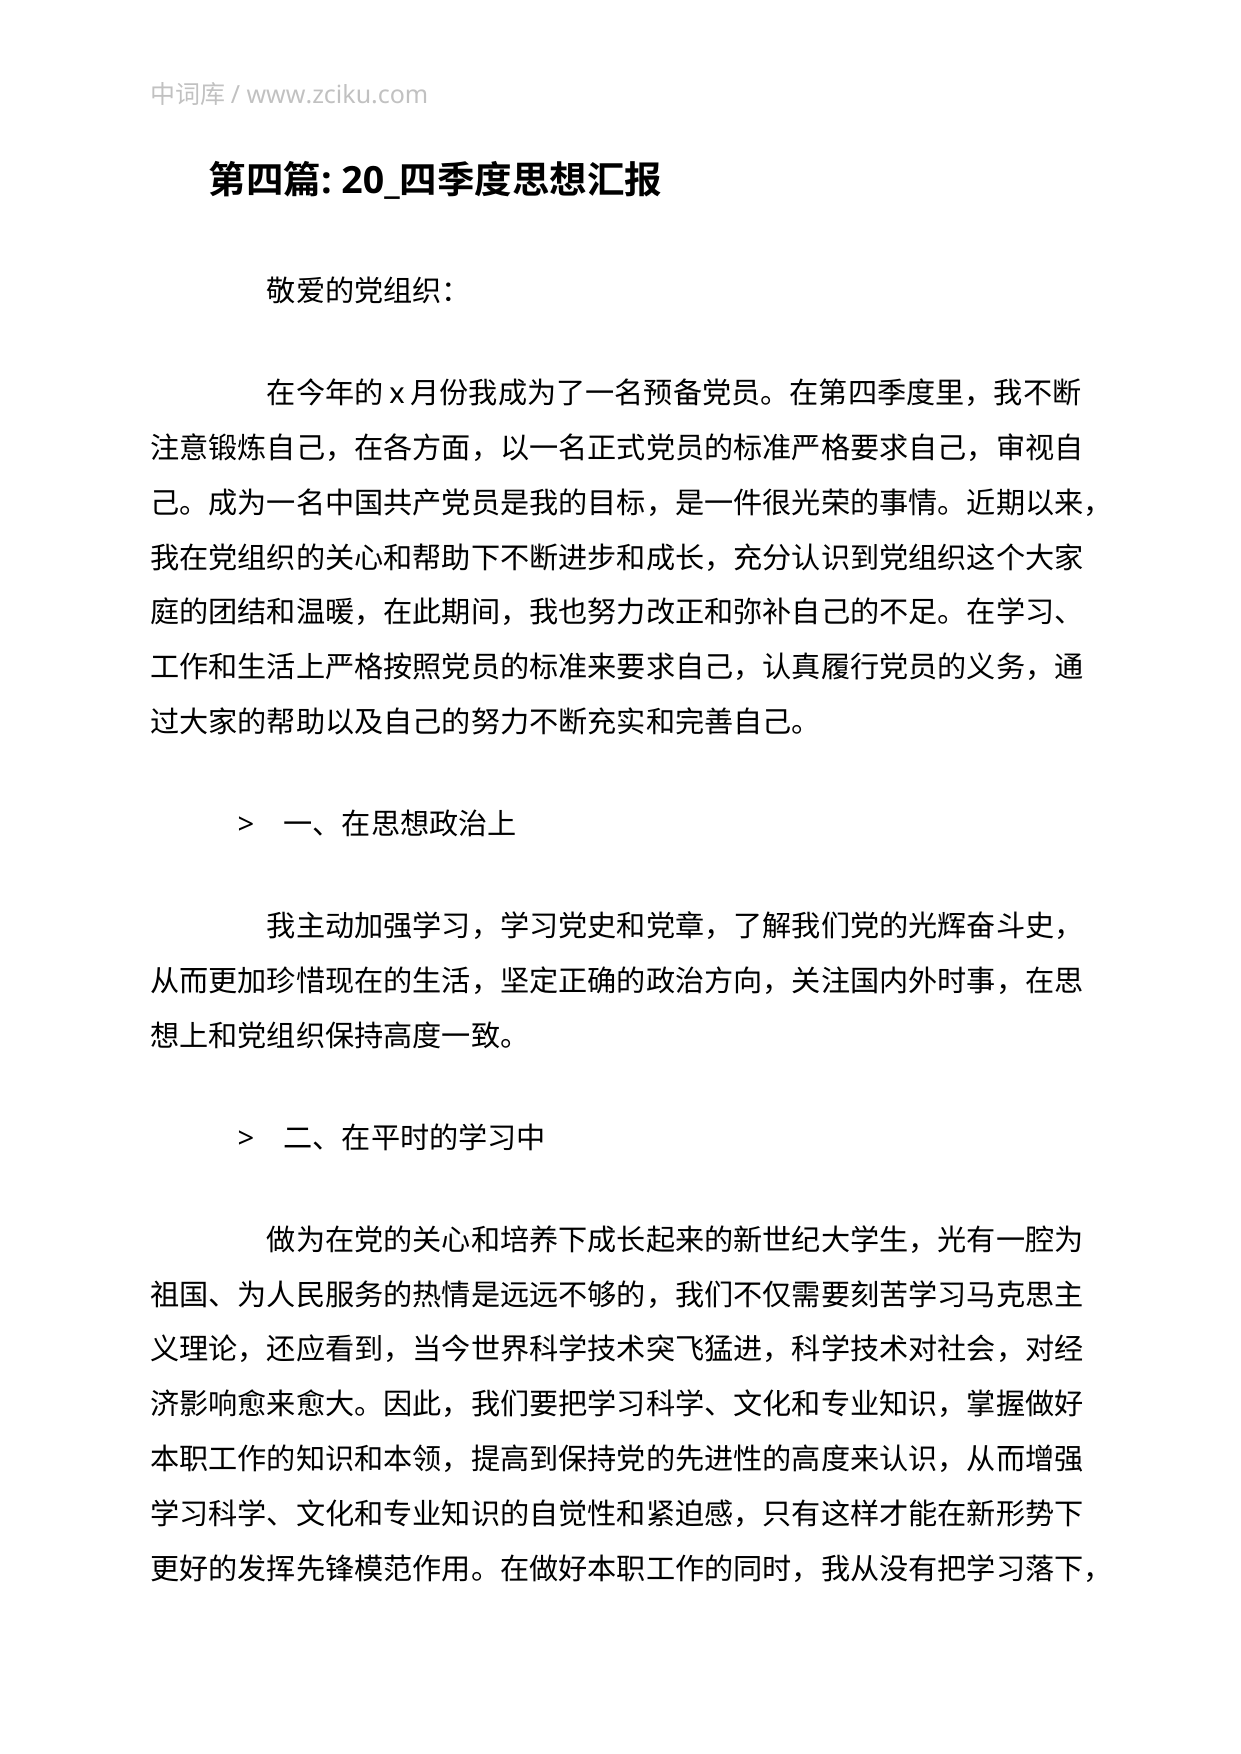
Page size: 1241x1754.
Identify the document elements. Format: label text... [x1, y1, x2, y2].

text 第四篇: 20_四季度思想汇报 [150, 150, 1090, 204]
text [150, 1216, 1090, 1588]
text 敬爱的党组织： [150, 268, 1090, 310]
text 我主动加强学习，学习党史和党章，了解我们党的光辉奋斗史，从而更加珍惜现在的生活，坚定正确的政治方向，关注国内外时事，在思想上和党组织保持高度一致。 [150, 903, 1090, 1055]
text 在今年的x月份我成为了一名预备党员。在第四季度里，我不断注意锻炼自己，在各方面，以一名正式党员的标准严格要求自己，审视自己。成为一名中国共产党员是我的目标，是一件很光荣的事情。近期以来，我在党组织的关心和帮助下不断进步和成长，充分认识到党组织这个大家庭的团结和温暖，在此期间，我也努力改正和弥补自己的不足。在学习、工作和生活上严格按照党员的标准来要求自己，认真履行党员的义务，通过大家的帮助以及自己的努力不断充实和完善自己。 [150, 369, 1090, 741]
text > 二、在平时的学习中 [150, 1114, 1090, 1157]
text > 一、在思想政治上 [150, 801, 1090, 843]
